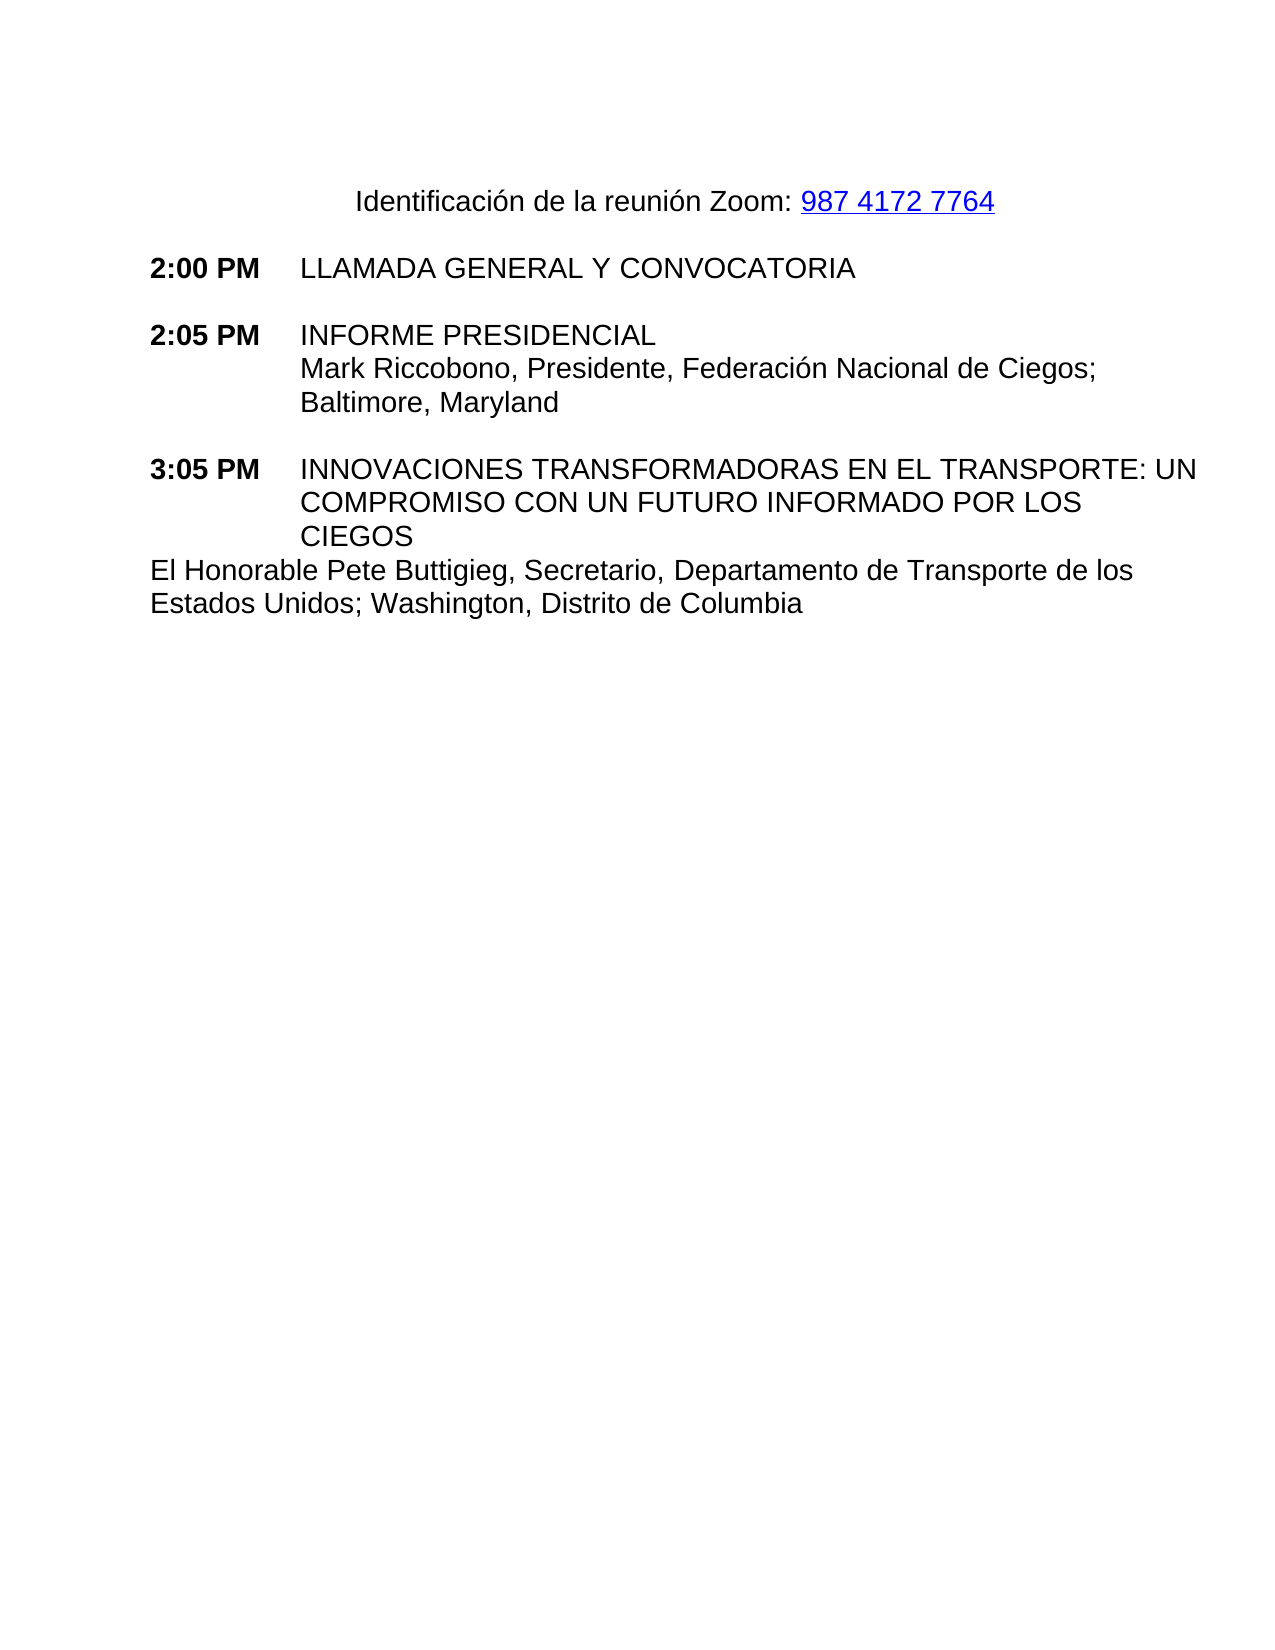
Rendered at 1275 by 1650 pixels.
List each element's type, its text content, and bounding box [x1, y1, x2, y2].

text El Honorable Pete Buttigieg, Secretario, Departamento de Transporte de los Estados Unidos; Washington, Distrito de Columbia [150, 552, 1200, 619]
subtitle 2:00 PM LLAMADA GENERAL Y CONVOCATORIA [150, 251, 1200, 284]
subtitle Mark Riccobono, Presidente, Federación Nacional de Ciegos; Baltimore, Maryland [300, 351, 1200, 418]
subtitle 3:05 PM INNOVACIONES TRANSFORMADORAS EN EL TRANSPORTE: UN COMPROMISO CON UN FUTURO INFORMADO POR LOS CIEGOS [150, 452, 1200, 552]
subtitle 2:05 PM INFORME PRESIDENCIAL [150, 318, 1200, 351]
text Identificación de la reunión Zoom: 987 4172 7764 [150, 183, 1200, 217]
